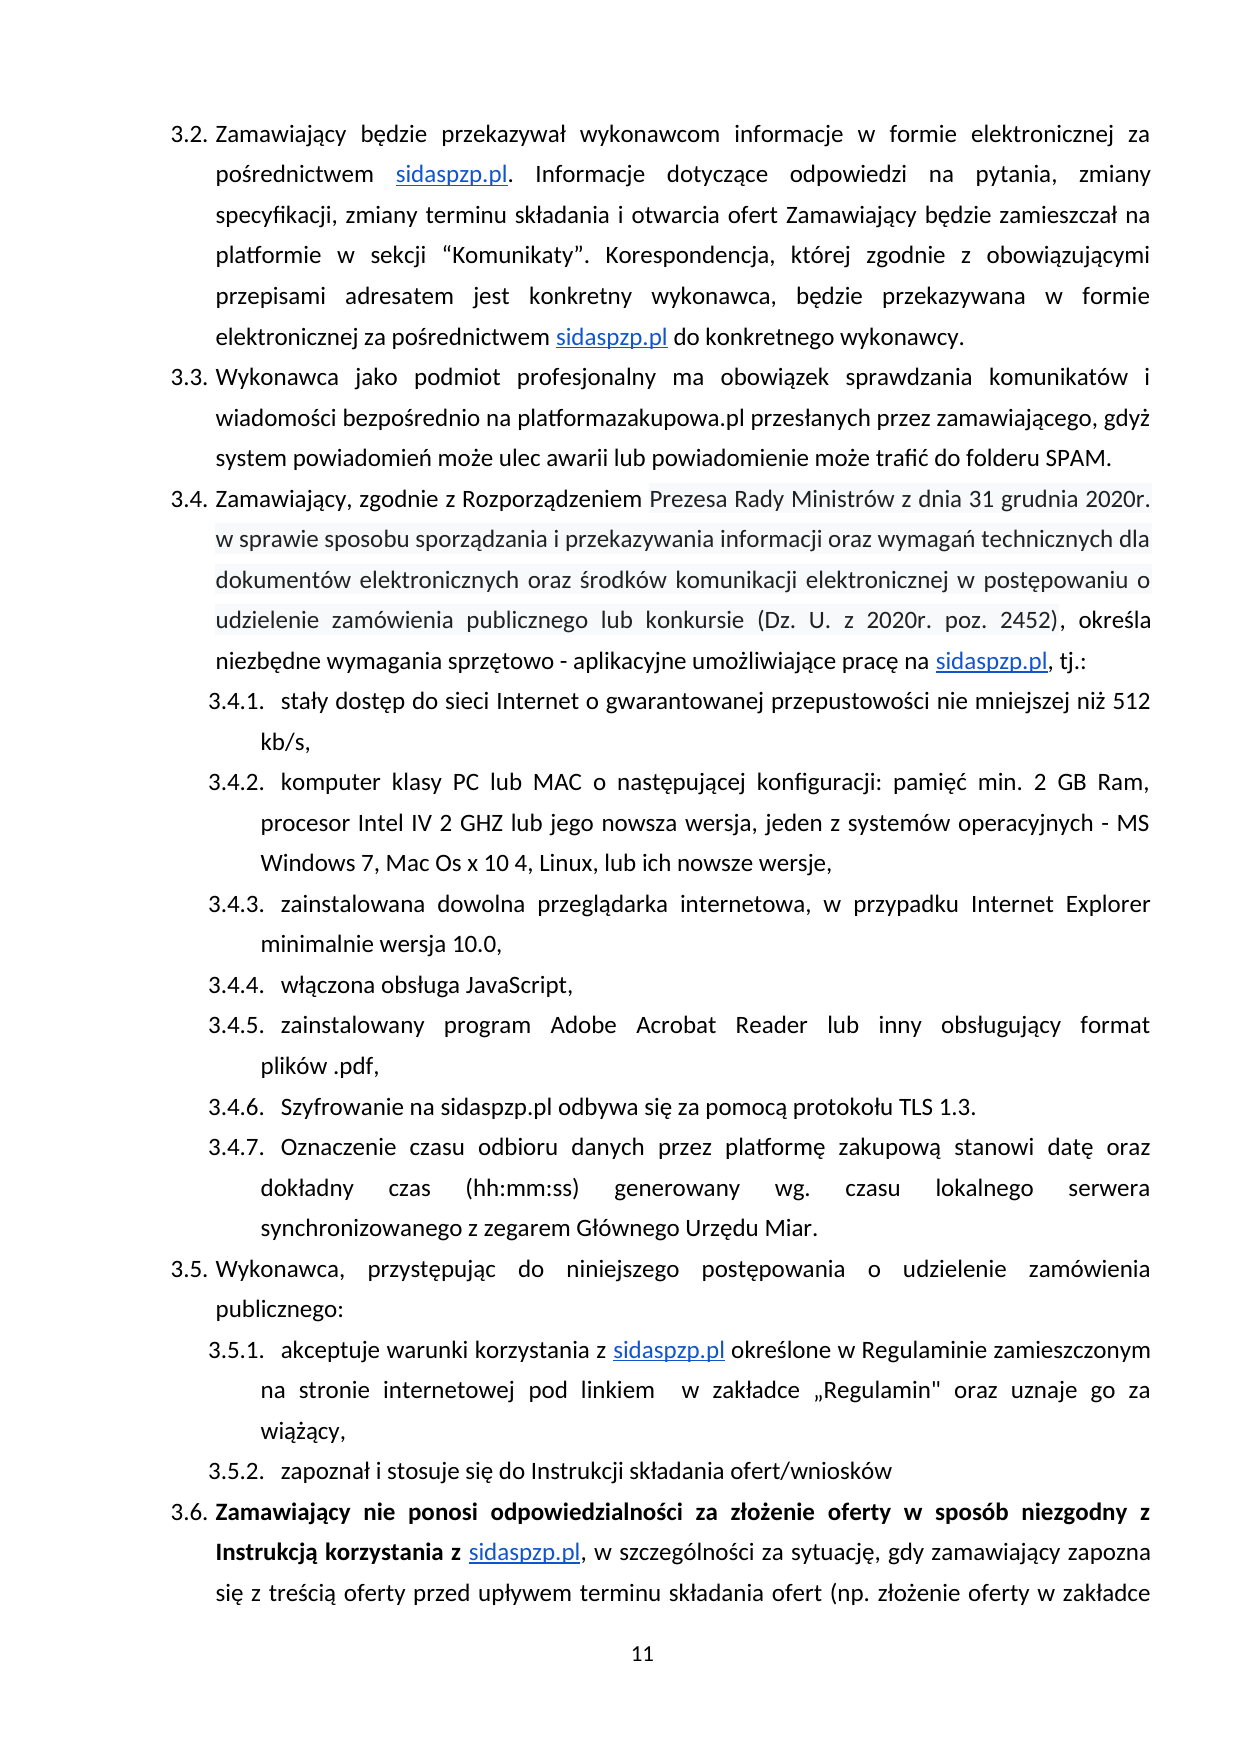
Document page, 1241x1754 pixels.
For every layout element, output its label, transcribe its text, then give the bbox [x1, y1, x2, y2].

list akceptuje warunki korzystania z sidaspzp.pl określone w Regulaminie zamieszczonym na stronie internetowej pod linkiem w zakładce „Regulamin" oraz uznaje go za wiążący, [208, 1334, 1152, 1445]
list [170, 1496, 1152, 1607]
list Wykonawca jako podmiot profesjonalny ma obowiązek sprawdzania komunikatów i wiadomości bezpośrednio na platformazakupowa.pl przesłanych przez zamawiającego, gdyż system powiadomień może ulec awarii lub powiadomienie może trafić do folderu SPAM. [170, 361, 1152, 473]
list Zamawiający będzie przekazywał wykonawcom informacje w formie elektronicznej za pośrednictwem sidaspzp.pl. Informacje dotyczące odpowiedzi na pytania, zmiany specyfikacji, zmiany terminu składania i otwarcia ofert Zamawiający będzie zamieszczał na platformie w sekcji “Komunikaty”. Korespondencja, której zgodnie z obowiązującymi przepisami adresatem jest konkretny wykonawca, będzie przekazywana w formie elektronicznej za pośrednictwem sidaspzp.pl do konkretnego wykonawcy. [170, 118, 1152, 351]
list włączona obsługa JavaScript, [208, 969, 1152, 999]
list komputer klasy PC lub MAC o następującej konfiguracji: pamięć min. 2 GB Ram, procesor Intel IV 2 GHZ lub jego nowsza wersja, jeden z systemów operacyjnych - MS Windows 7, Mac Os x 10 4, Linux, lub ich nowsze wersje, [208, 766, 1152, 878]
list Szyfrowanie na sidaspzp.pl odbywa się za pomocą protokołu TLS 1.3. [208, 1091, 1152, 1121]
list Zamawiający, zgodnie z Rozporządzeniem Prezesa Rady Ministrów z dnia 31 grudnia 2020r. w sprawie sposobu sporządzania i przekazywania informacji oraz wymagań technicznych dla dokumentów elektronicznych oraz środków komunikacji elektronicznej w postępowaniu o udzielenie zamówienia publicznego lub konkursie (Dz. U. z 2020r. poz. 2452), określa niezbędne wymagania sprzętowo - aplikacyjne umożliwiające pracę na sidaspzp.pl, tj.: [170, 483, 1152, 675]
list stały dostęp do sieci Internet o gwarantowanej przepustowości nie mniejszej niż 512 kb/s, [208, 685, 1152, 756]
list Oznaczenie czasu odbioru danych przez platformę zakupową stanowi datę oraz dokładny czas (hh:mm:ss) generowany wg. czasu lokalnego serwera synchronizowanego z zegarem Głównego Urzędu Miar. [208, 1131, 1152, 1243]
list zapoznał i stosuje się do Instrukcji składania ofert/wniosków [208, 1455, 1152, 1486]
list Wykonawca, przystępując do niniejszego postępowania o udzielenie zamówienia publicznego: [170, 1253, 1152, 1324]
list zainstalowany program Adobe Acrobat Reader lub inny obsługujący format plików .pdf, [208, 1009, 1152, 1081]
list zainstalowana dowolna przeglądarka internetowa, w przypadku Internet Explorer minimalnie wersja 10.0, [208, 888, 1152, 959]
